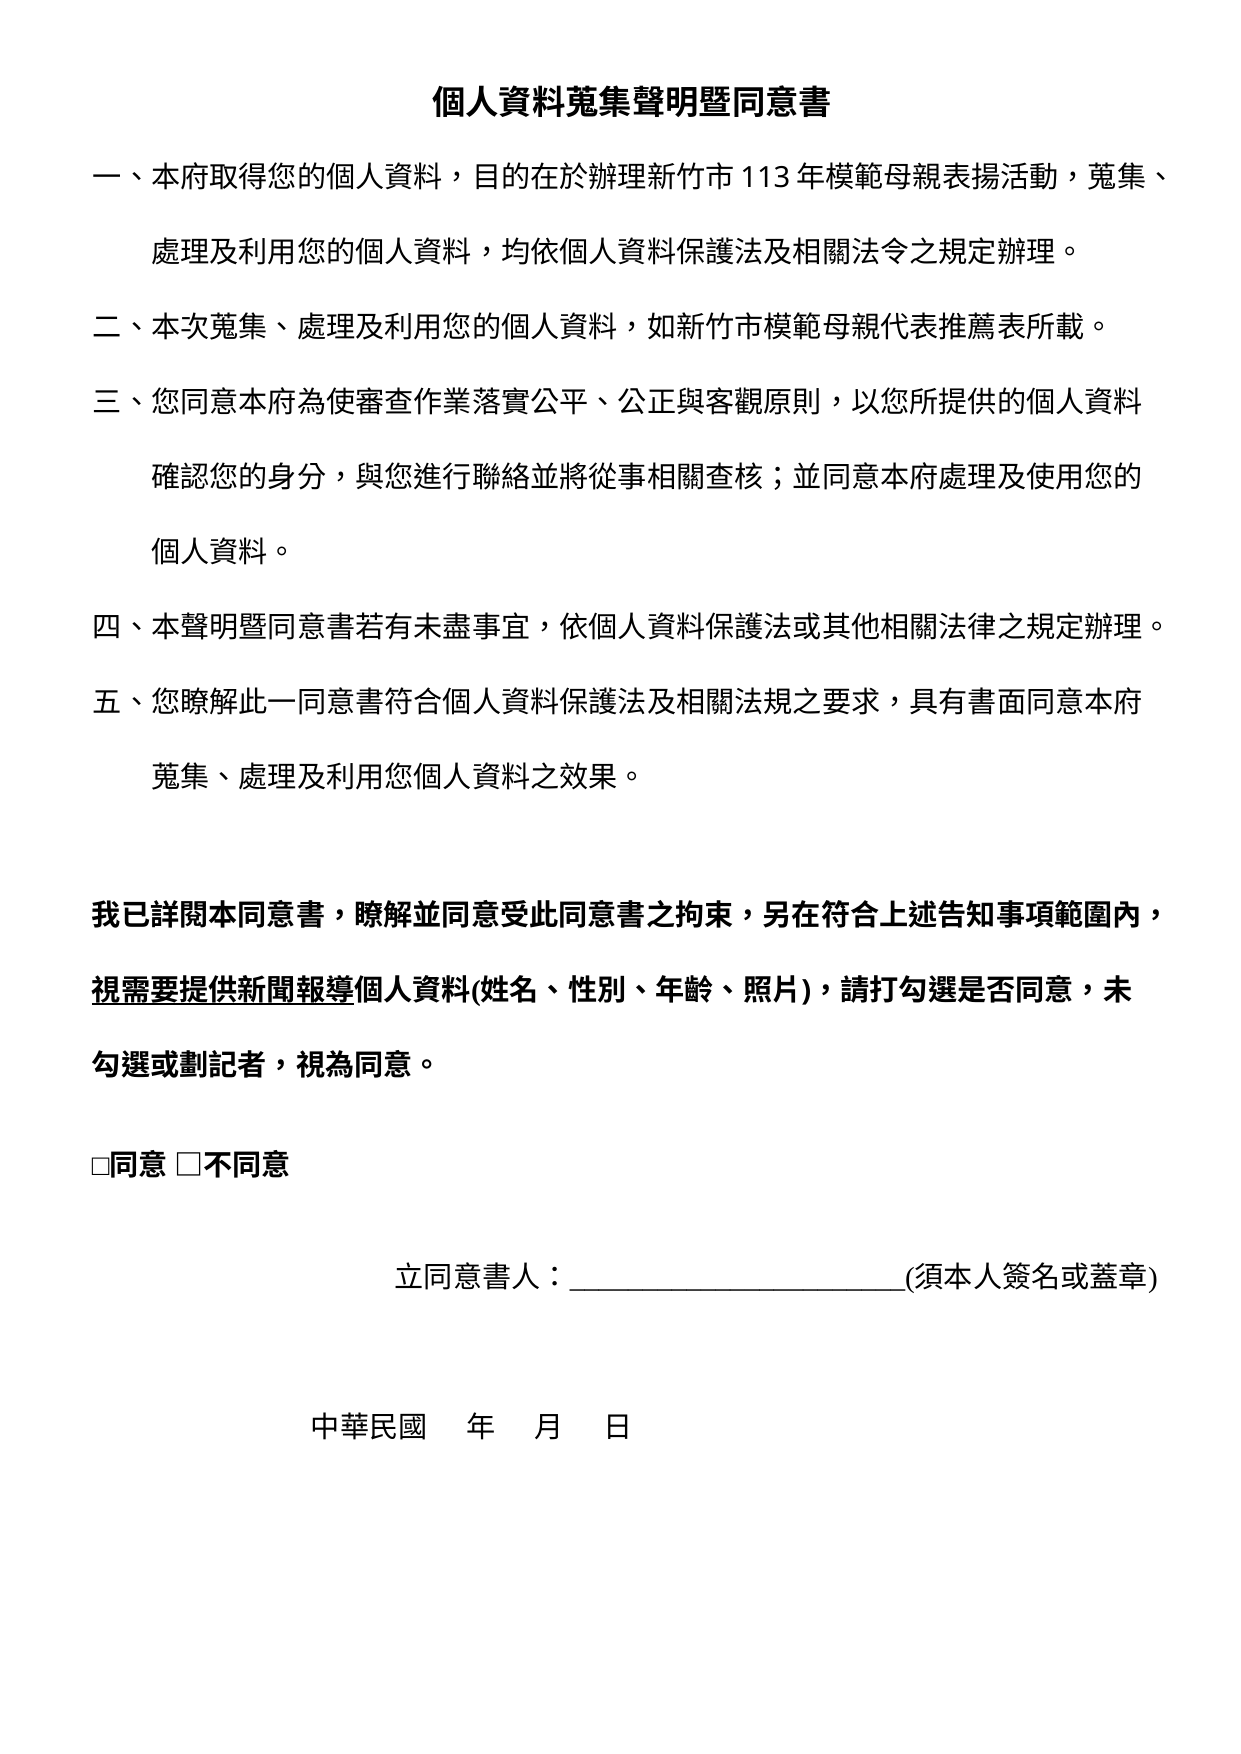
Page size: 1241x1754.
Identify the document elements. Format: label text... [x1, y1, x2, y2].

text 一、本府取得您的個人資料，目的在於辦理新竹市113年模範母親表揚活動，蒐集、處理及利用您的個人資料，均依個人資料保護法及相關法令之規定辦理。 [93, 138, 1157, 288]
text 二、本次蒐集、處理及利用您的個人資料，如新竹市模範母親代表推薦表所載。 [93, 288, 1157, 363]
text 中華民國 年 月 日 [106, 1388, 1157, 1463]
text 五、您瞭解此一同意書符合個人資料保護法及相關法規之要求，具有書面同意本府蒐集、處理及利用您個人資料之效果。 [93, 663, 1157, 813]
text □同意 □不同意 [92, 1125, 1157, 1200]
text 個人資料蒐集聲明暨同意書 [106, 63, 1157, 138]
text 三、您同意本府為使審查作業落實公平、公正與客觀原則，以您所提供的個人資料確認您的身分，與您進行聯絡並將從事相關查核；並同意本府處理及使用您的個人資料。 [93, 363, 1157, 588]
text 四、本聲明暨同意書若有未盡事宜，依個人資料保護法或其他相關法律之規定辦理。 [93, 588, 1157, 663]
text 我已詳閱本同意書，瞭解並同意受此同意書之拘束，另在符合上述告知事項範圍內，視需要提供新聞報導個人資料(姓名、性別、年齡、照片)，請打勾選是否同意，未勾選或劃記者，視為同意。 [92, 875, 1157, 1100]
text 立同意書人：_______________________(須本人簽名或蓋章) [106, 1238, 1157, 1313]
